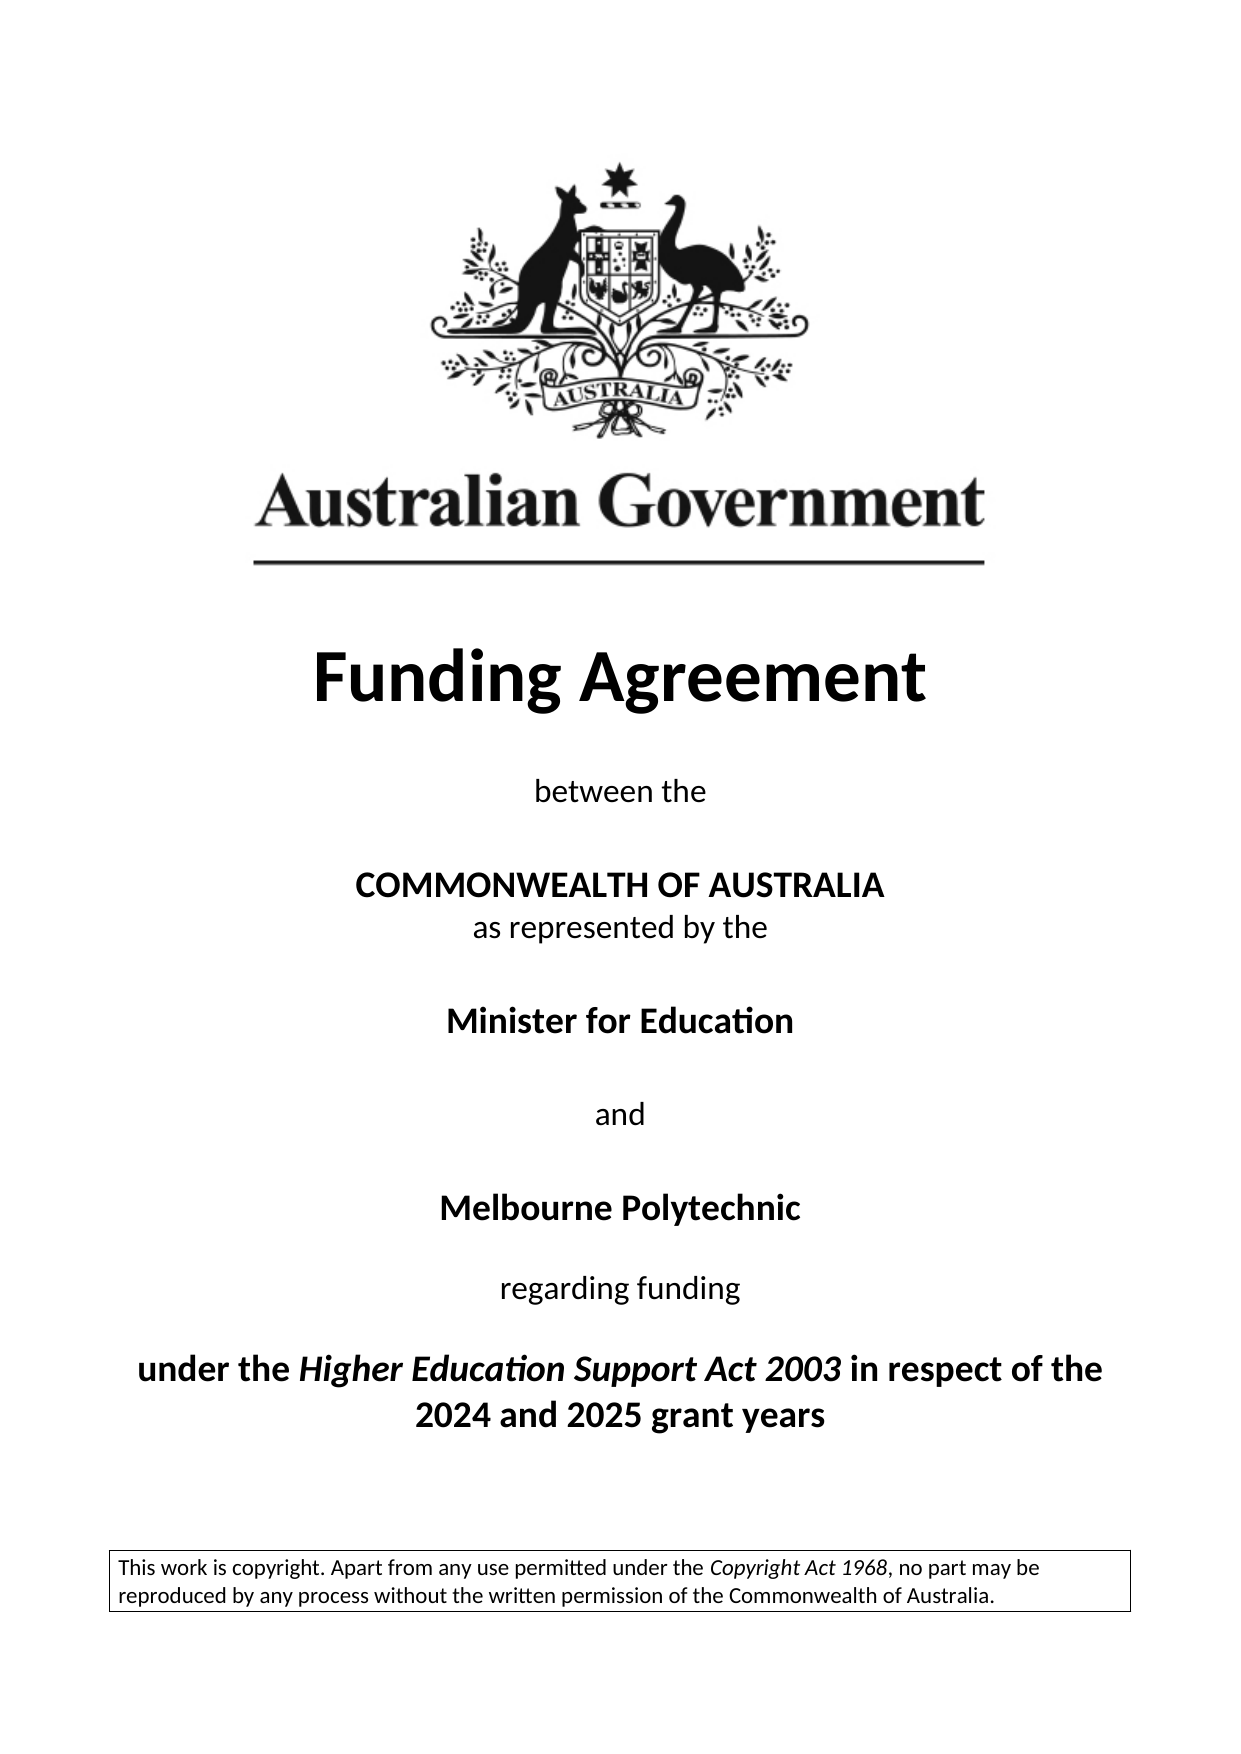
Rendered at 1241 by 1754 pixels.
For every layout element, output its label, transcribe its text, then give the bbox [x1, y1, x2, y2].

text between the [118, 770, 1122, 811]
text regarding funding [118, 1267, 1122, 1308]
text under the Higher Education Support Act 2003 in respect of the 2024 and 2025 grant years [118, 1345, 1122, 1437]
text and [118, 1093, 1122, 1134]
text Minister for Education [118, 997, 1122, 1043]
text COMMONWEALTH OF AUSTRALIA [118, 861, 1122, 907]
text Funding Agreement [118, 628, 1122, 720]
text as represented by the [118, 907, 1122, 947]
picture [196, 153, 1044, 579]
text Melbourne Polytechnic [118, 1184, 1122, 1230]
text This work is copyright. Apart from any use permitted under the Copyright Act 1968, no part may be reproduced by any process without the written permission of the Commonwealth of Australia. [110, 1551, 1130, 1611]
